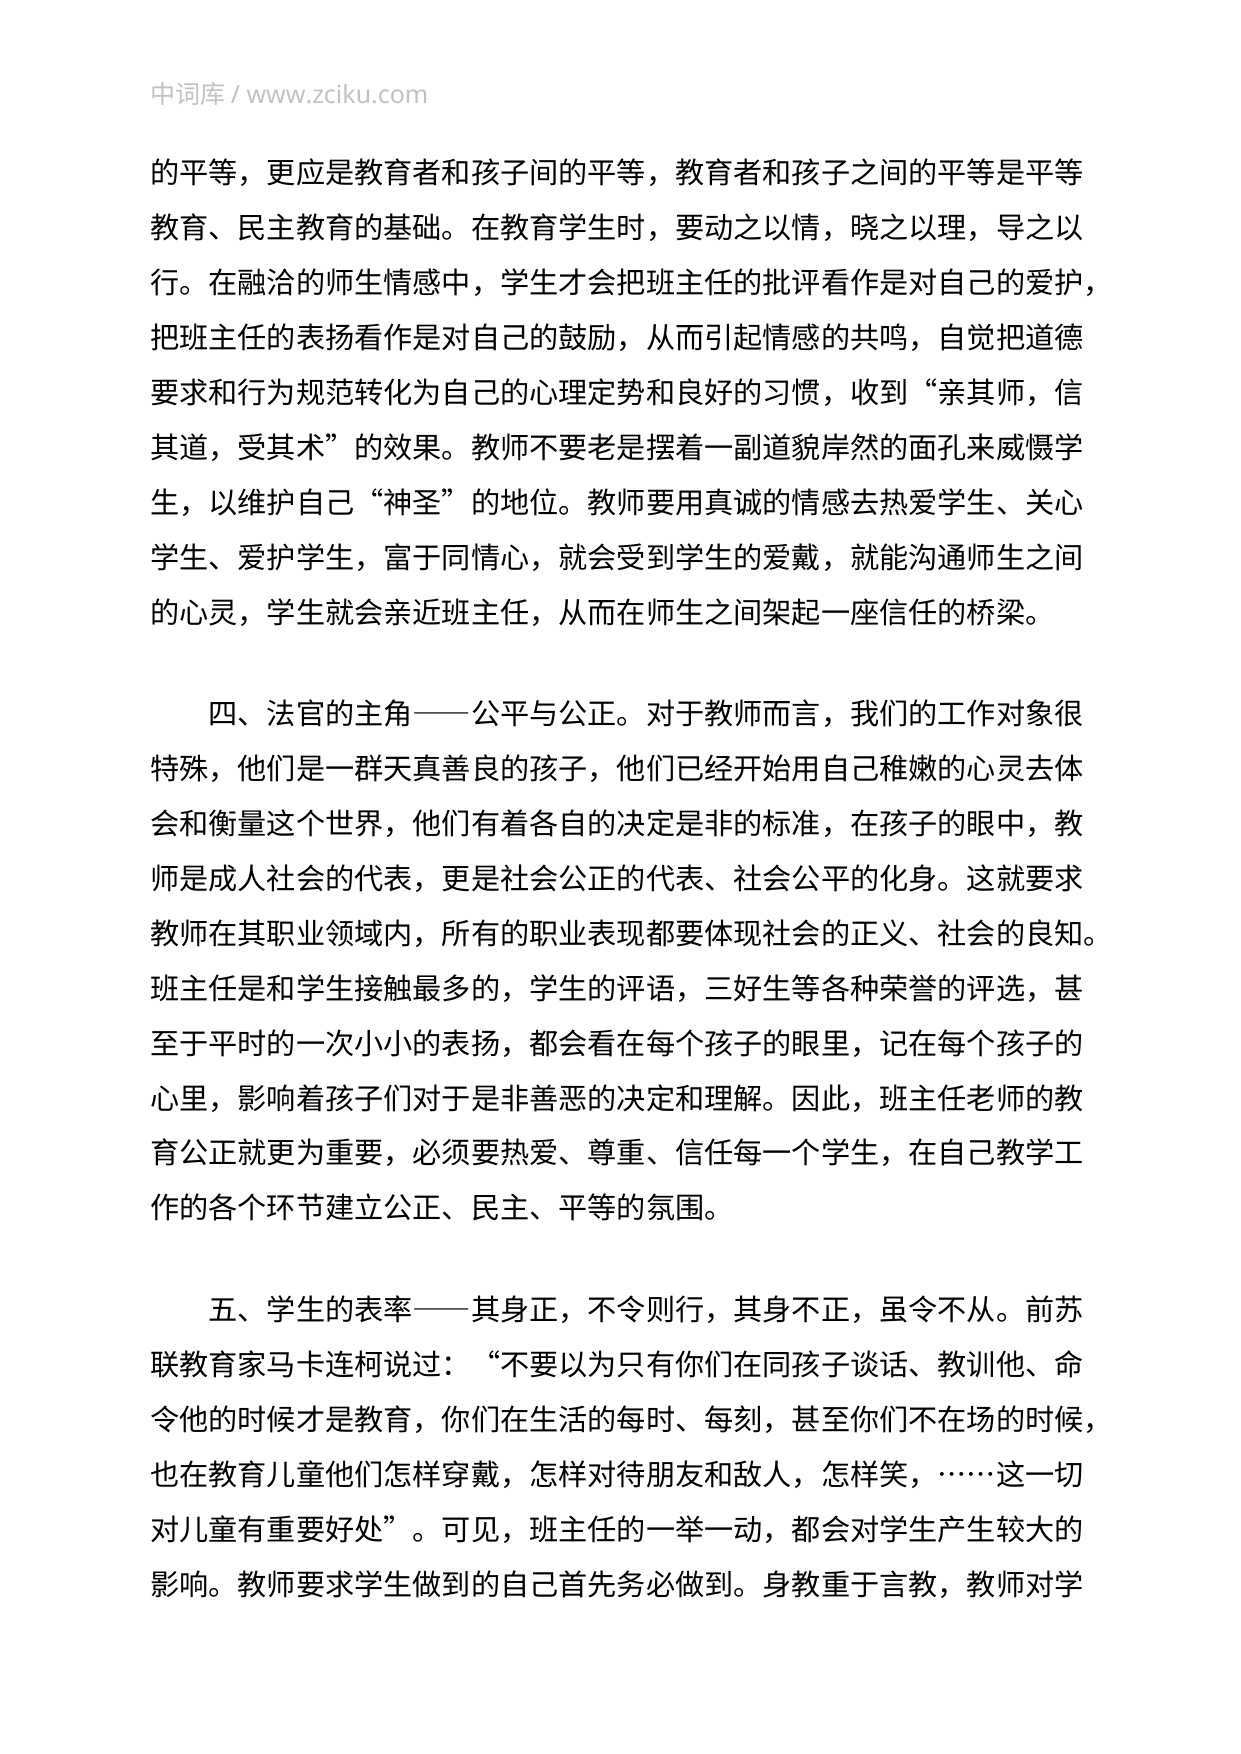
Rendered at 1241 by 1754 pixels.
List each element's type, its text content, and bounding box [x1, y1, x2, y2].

text 四、法官的主角——公平与公正。对于教师而言，我们的工作对象很特殊，他们是一群天真善良的孩子，他们已经开始用自己稚嫩的心灵去体会和衡量这个世界，他们有着各自的决定是非的标准，在孩子的眼中，教师是成人社会的代表，更是社会公正的代表、社会公平的化身。这就要求教师在其职业领域内，所有的职业表现都要体现社会的正义、社会的良知。班主任是和学生接触最多的，学生的评语，三好生等各种荣誉的评选，甚至于平时的一次小小的表扬，都会看在每个孩子的眼里，记在每个孩子的心里，影响着孩子们对于是非善恶的决定和理解。因此，班主任老师的教育公正就更为重要，必须要热爱、尊重、信任每一个学生，在自己教学工作的各个环节建立公正、民主、平等的氛围。 [150, 691, 1090, 1227]
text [150, 150, 1090, 631]
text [150, 1287, 1090, 1603]
